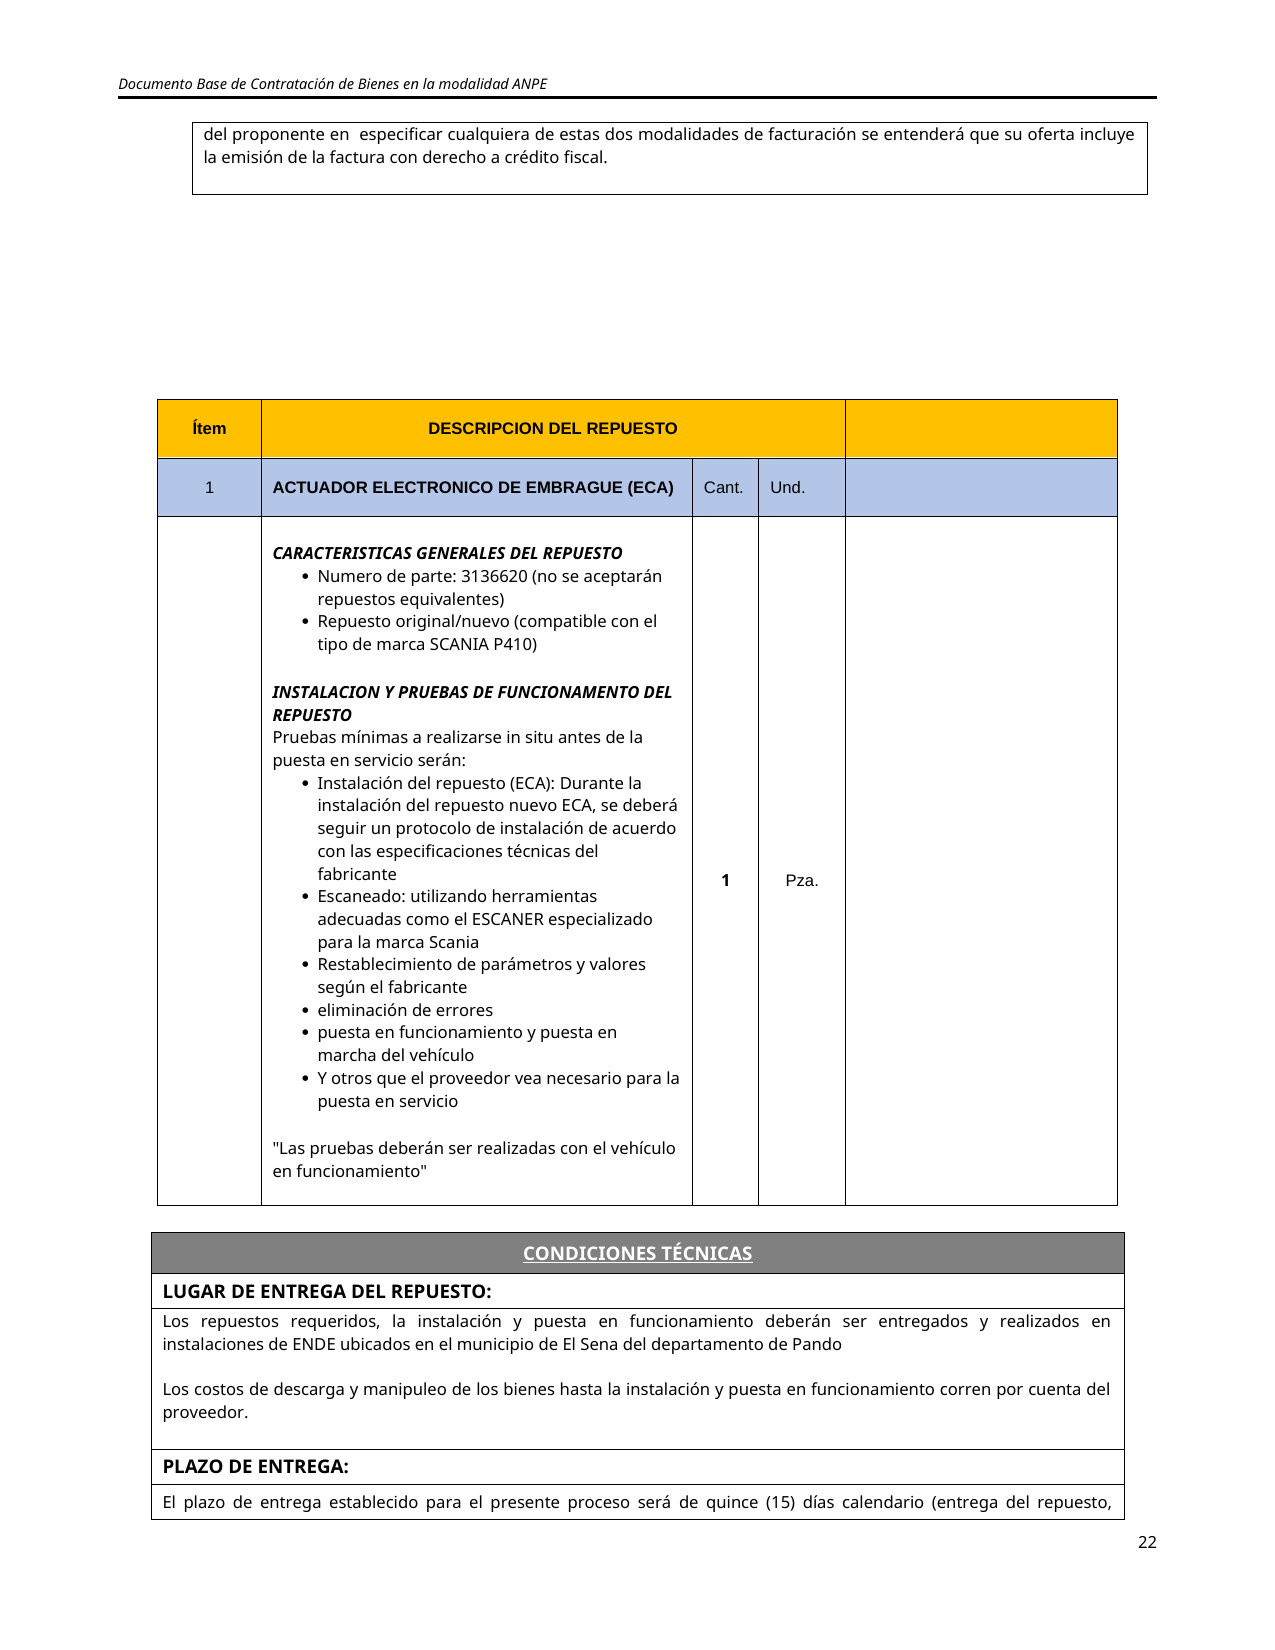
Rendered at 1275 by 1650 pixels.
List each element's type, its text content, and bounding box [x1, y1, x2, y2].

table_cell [152, 1485, 1124, 1519]
table_header DESCRIPCION DEL REPUESTO [262, 400, 845, 457]
table_cell CARACTERISTICAS GENERALES DEL REPUESTO Numero de parte: 3136620 (no se aceptarán repuestos equivalentes) Repuesto original/nuevo (compatible con el tipo de marca SCANIA P410) INSTALACION Y PRUEBAS DE FUNCIONAMENTO DEL REPUESTO Pruebas mínimas a realizarse in situ antes de la puesta en servicio serán: Instalación del repuesto (ECA): Durante la instalación del repuesto nuevo ECA, se deberá seguir un protocolo de instalación de acuerdo con las especificaciones técnicas del fabricante Escaneado: utilizando herramientas adecuadas como el ESCANER especializado para la marca Scania Restablecimiento de parámetros y valores según el fabricante eliminación de errores puesta en funcionamiento y puesta en marcha del vehículo Y otros que el proveedor vea necesario para la puesta en servicio "Las pruebas deberán ser realizadas con el vehículo en funcionamiento" [262, 517, 692, 1205]
table_header [846, 400, 1117, 457]
table_cell 1 [158, 459, 261, 516]
table_cell ACTUADOR ELECTRONICO DE EMBRAGUE (ECA) [262, 459, 692, 516]
table_header CONDICIONES TÉCNICAS [152, 1233, 1124, 1273]
table_cell LUGAR DE ENTREGA DEL REPUESTO: [152, 1274, 1124, 1308]
table_cell [846, 459, 1117, 516]
table_cell Pza. [759, 517, 845, 1205]
table_cell [158, 517, 261, 1205]
table_header Ítem [158, 400, 261, 457]
table_cell 1 [693, 517, 758, 1205]
table_cell Und. [759, 459, 845, 516]
table_cell [846, 517, 1117, 1205]
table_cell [193, 123, 1147, 194]
table_cell Cant. [693, 459, 758, 516]
table_cell PLAZO DE ENTREGA: [152, 1450, 1124, 1484]
table_cell Los repuestos requeridos, la instalación y puesta en funcionamiento deberán ser entregados y realizados en instalaciones de ENDE ubicados en el municipio de El Sena del departamento de Pando Los costos de descarga y manipuleo de los bienes hasta la instalación y puesta en funcionamiento corren por cuenta del proveedor. [152, 1309, 1124, 1448]
